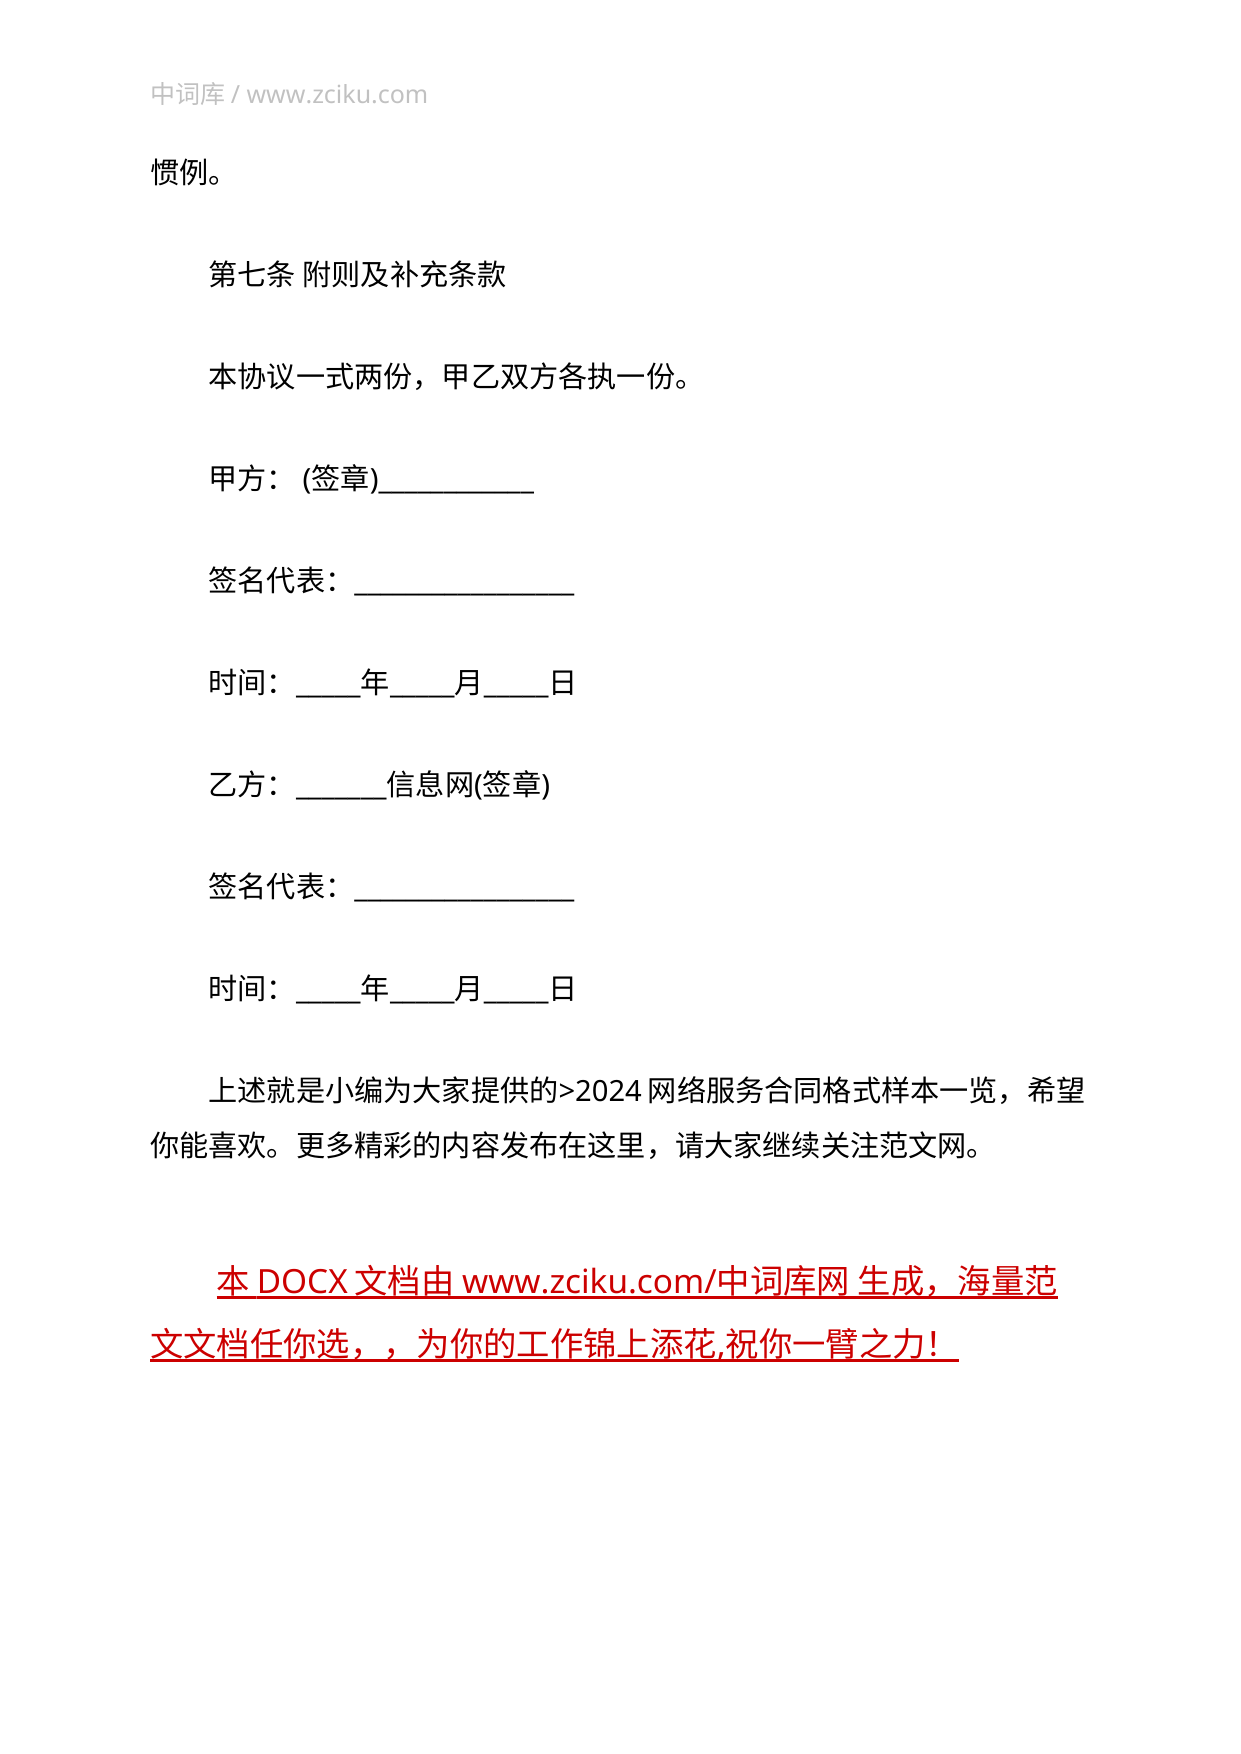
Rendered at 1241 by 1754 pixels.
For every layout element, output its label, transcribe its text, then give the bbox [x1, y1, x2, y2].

text 签名代表：_________________ [150, 557, 1090, 600]
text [150, 150, 1090, 192]
text 时间：_____年_____月_____日 [150, 965, 1090, 1008]
text 本协议一式两份，甲乙双方各执一份。 [150, 353, 1090, 396]
text 本DOCX文档由 www.zciku.com/中词库网 生成，海量范文文档任你选，，为你的工作锦上添花,祝你一臂之力！ [150, 1255, 1090, 1366]
text 签名代表：_________________ [150, 863, 1090, 906]
text 时间：_____年_____月_____日 [150, 659, 1090, 702]
text 乙方：_______信息网(签章) [150, 761, 1090, 804]
text 第七条 附则及补充条款 [150, 252, 1090, 294]
text 上述就是小编为大家提供的>2024网络服务合同格式样本一览，希望你能喜欢。更多精彩的内容发布在这里，请大家继续关注范文网。 [150, 1067, 1090, 1164]
text 甲方： (签章)____________ [150, 455, 1090, 498]
